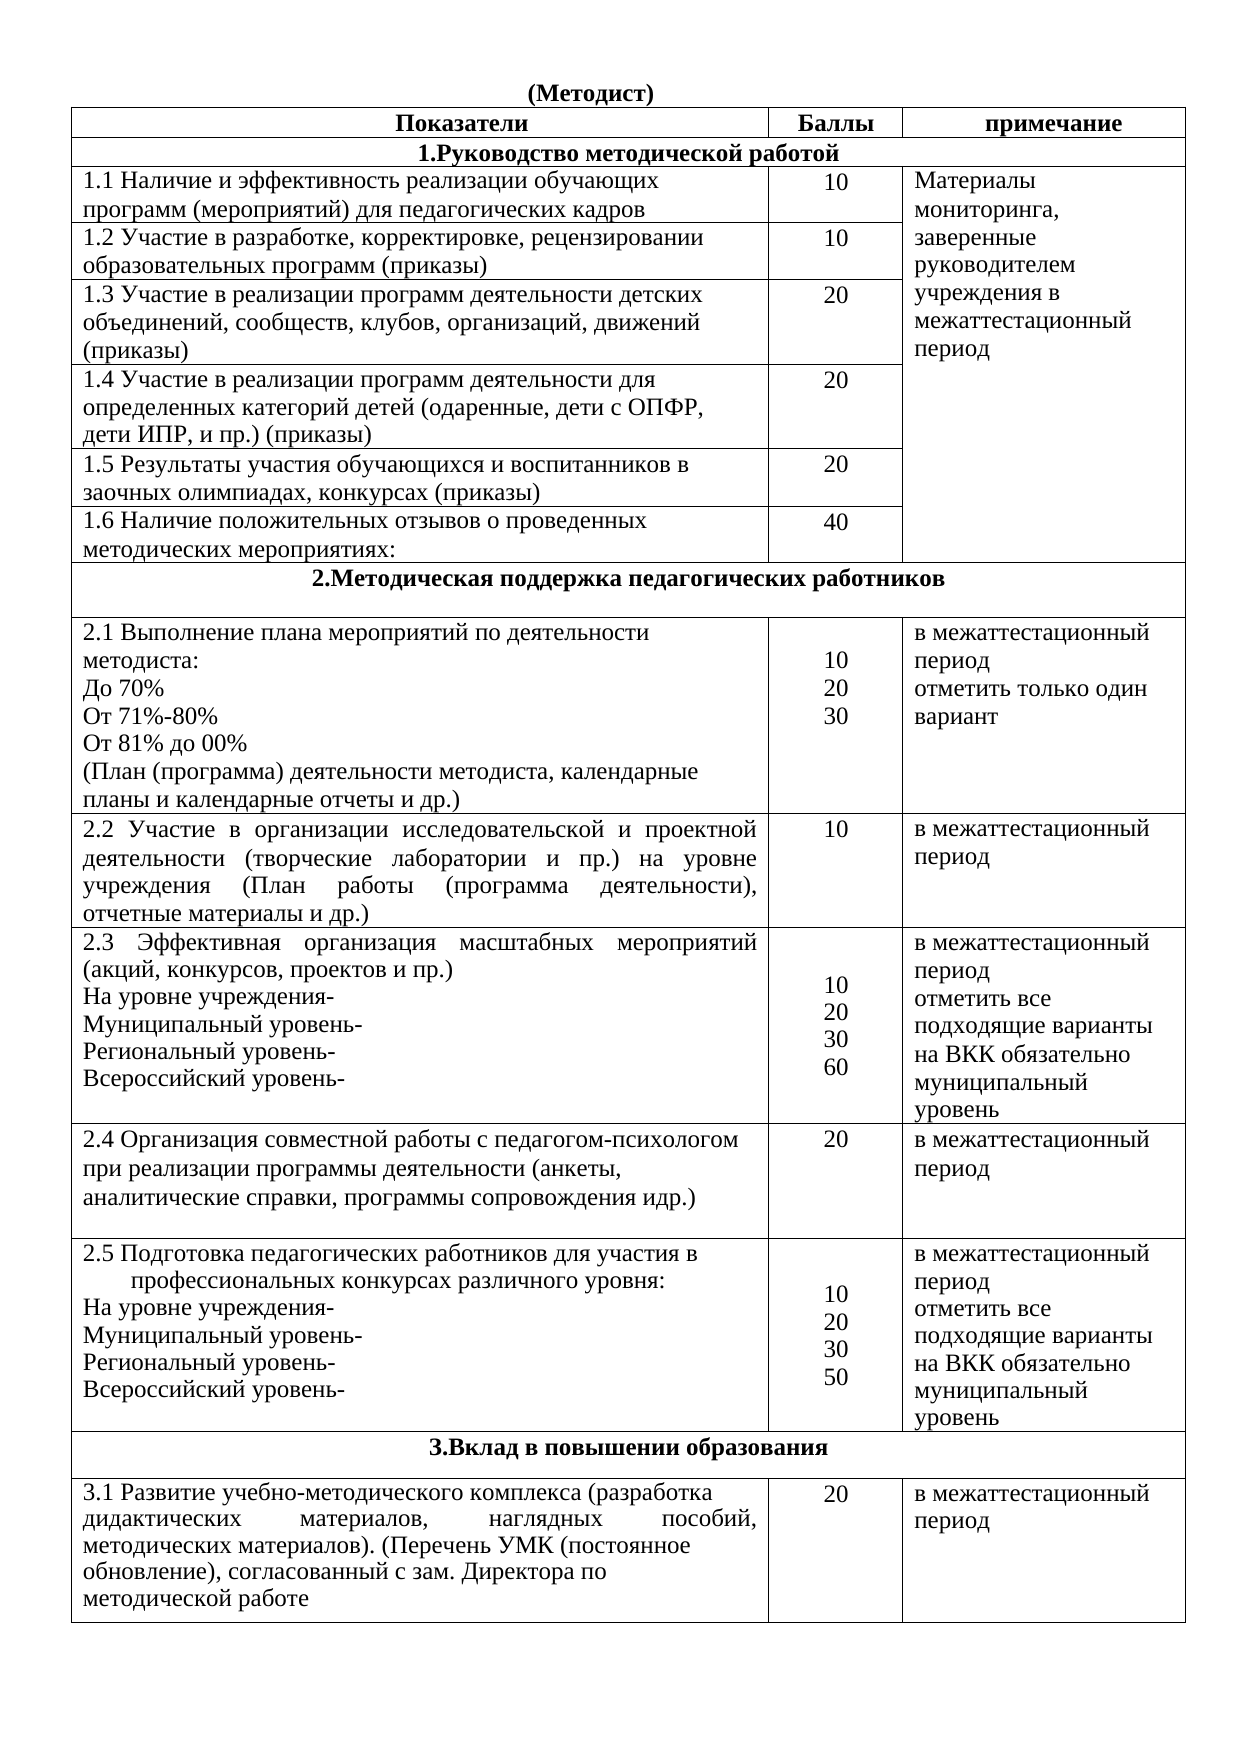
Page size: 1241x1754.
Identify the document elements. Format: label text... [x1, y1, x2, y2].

table_header Баллы [769, 108, 902, 137]
table_cell 2.5 Подготовка педагогических работников для участия в профессиональных конкурсах различного уровня: На уровне учреждения- Муниципальный уровень- Региональный уровень- Всероссийский уровень- [72, 1239, 768, 1431]
table_cell 20 [769, 1124, 902, 1238]
text (Методист) [527, 78, 1196, 107]
table_cell 3.1 Развитие учебно-методического комплекса (разработка дидактических материалов, наглядных пособий, методических материалов). (Перечень УМК (постоянное обновление), согласованный с зам. Директора по методической работе [72, 1479, 768, 1622]
table_cell Материалы мониторинга, заверенные руководителем учреждения в межаттестационный период [903, 167, 1185, 562]
table_cell 20 [769, 280, 902, 364]
table_cell 1.1 Наличие и эффективность реализации обучающих программ (мероприятий) для педагогических кадров [72, 167, 768, 222]
table_cell 1.5 Результаты участия обучающихся и воспитанников в заочных олимпиадах, конкурсах (приказы) [72, 449, 768, 506]
table_cell 10 [769, 167, 902, 222]
table_cell 1.2 Участие в разработке, корректировке, рецензировании образовательных программ (приказы) [72, 223, 768, 279]
table_cell 2.2 Участие в организации исследовательской и проектной деятельности (творческие лаборатории и пр.) на уровне учреждения (План работы (программа деятельности), отчетные материалы и др.) [72, 814, 768, 927]
table_cell 2.1 Выполнение плана мероприятий по деятельности методиста: До 70% От 71%-80% От 81% до 00% (План (программа) деятельности методиста, календарные планы и календарные отчеты и др.) [72, 618, 768, 813]
table_cell 10 [769, 223, 902, 279]
table_cell 2.3 Эффективная организация масштабных мероприятий (акций, конкурсов, проектов и пр.) На уровне учреждения- Муниципальный уровень- Региональный уровень- Всероссийский уровень- [72, 928, 768, 1123]
table_cell 20 [769, 449, 902, 506]
table_cell 20 [769, 1479, 902, 1622]
table_cell 20 [769, 365, 902, 448]
table_cell в межаттестационный период отметить все подходящие варианты на ВКК обязательно муниципальный уровень [903, 928, 1185, 1123]
table_cell 1.4 Участие в реализации программ деятельности для определенных категорий детей (одаренные, дети с ОПФР, дети ИПР, и пр.) (приказы) [72, 365, 768, 448]
table_cell 10 [769, 814, 902, 927]
table_cell 40 [769, 507, 902, 562]
table_cell в межаттестационный период отметить все подходящие варианты на ВКК обязательно муниципальный уровень [903, 1239, 1185, 1431]
table_cell 10 20 30 60 [769, 928, 902, 1123]
table_cell 2.4 Организация совместной работы с педагогом-психологом при реализации программы деятельности (анкеты, аналитические справки, программы сопровождения идр.) [72, 1124, 768, 1238]
table_cell 1.3 Участие в реализации программ деятельности детских объединений, сообществ, клубов, организаций, движений (приказы) [72, 280, 768, 364]
table_cell в межаттестационный период [903, 1479, 1185, 1622]
table_cell 1.6 Наличие положительных отзывов о проведенных методических мероприятиях: [72, 507, 768, 562]
table_cell З.Вклад в повышении образования [72, 1432, 1185, 1478]
table_cell 2.Методическая поддержка педагогических работников [72, 563, 1185, 617]
table_cell 1.Руководство методической работой [72, 138, 1185, 166]
table_header Показатели [72, 108, 768, 137]
table_cell в межаттестационный период [903, 1124, 1185, 1238]
table_cell в межаттестационный период [903, 814, 1185, 927]
table_cell 10 20 30 [769, 618, 902, 813]
table_cell в межаттестационный период отметить только один вариант [903, 618, 1185, 813]
table_cell 10 20 30 50 [769, 1239, 902, 1431]
table_header примечание [903, 108, 1185, 137]
